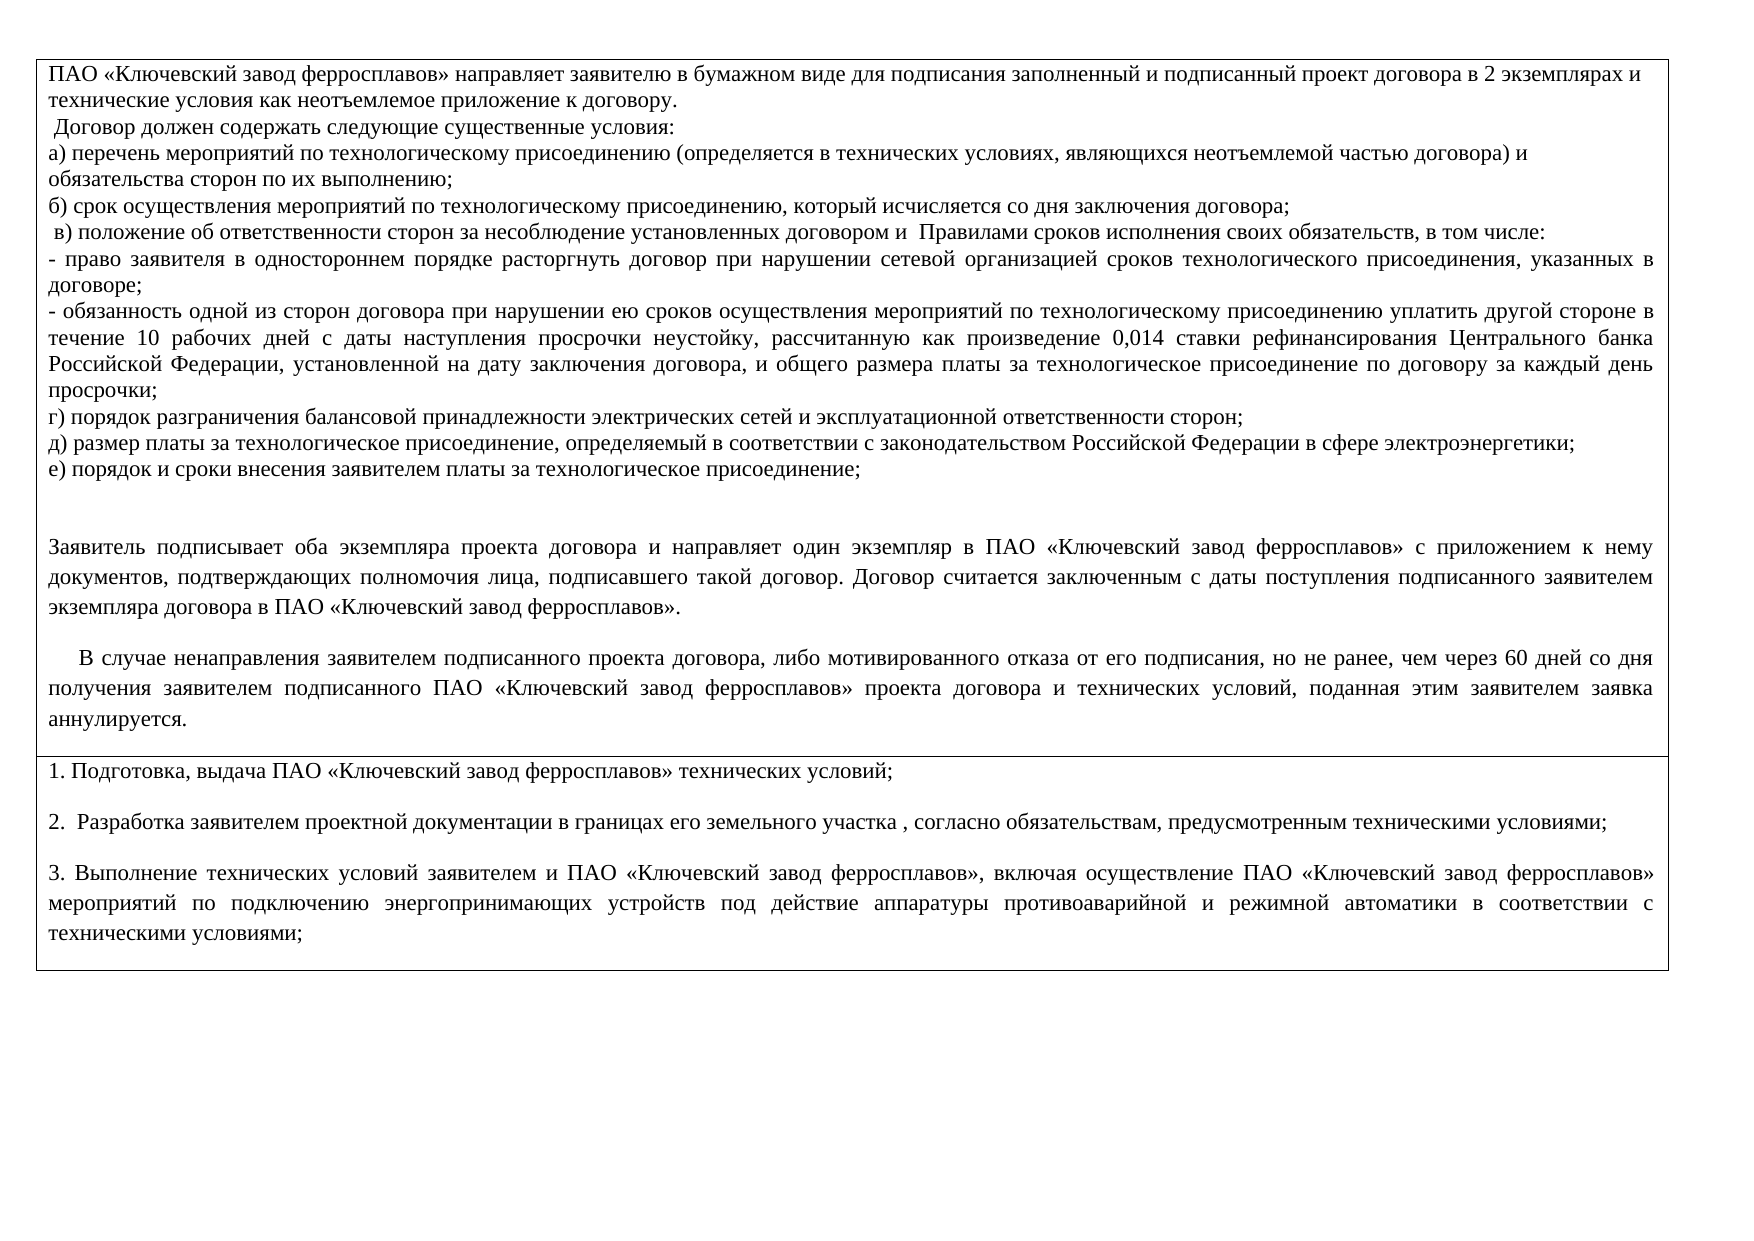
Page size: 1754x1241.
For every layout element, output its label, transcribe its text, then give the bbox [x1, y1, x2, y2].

table_cell ПАО «Ключевский завод ферросплавов» направляет заявителю в бумажном виде для подписания заполненный и подписанный проект договора в 2 экземплярах и технические условия как неотъемлемое приложение к договору. Договор должен содержать следующие существенные условия: а) перечень мероприятий по технологическому присоединению (определяется в технических условиях, являющихся неотъемлемой частью договора) и обязательства сторон по их выполнению; б) срок осуществления мероприятий по технологическому присоединению, который исчисляется со дня заключения договора; в) положение об ответственности сторон за несоблюдение установленных договором и Правилами сроков исполнения своих обязательств, в том числе: - право заявителя в одностороннем порядке расторгнуть договор при нарушении сетевой организацией сроков технологического присоединения, указанных в договоре; - обязанность одной из сторон договора при нарушении ею сроков осуществления мероприятий по технологическому присоединению уплатить другой стороне в течение 10 рабочих дней с даты наступления просрочки неустойку, рассчитанную как произведение 0,014 ставки рефинансирования Центрального банка Российской Федерации, установленной на дату заключения договора, и общего размера платы за технологическое присоединение по договору за каждый день просрочки; г) порядок разграничения балансовой принадлежности электрических сетей и эксплуатационной ответственности сторон; д) размер платы за технологическое присоединение, определяемый в соответствии с законодательством Российской Федерации в сфере электроэнергетики; е) порядок и сроки внесения заявителем платы за технологическое присоединение; Заявитель подписывает оба экземпляра проекта договора и направляет один экземпляр в ПАО «Ключевский завод ферросплавов» с приложением к нему документов, подтверждающих полномочия лица, подписавшего такой договор. Договор считается заключенным с даты поступления подписанного заявителем экземпляра договора в ПАО «Ключевский завод ферросплавов». В случае ненаправления заявителем подписанного проекта договора, либо мотивированного отказа от его подписания, но не ранее, чем через 60 дней со дня получения заявителем подписанного ПАО «Ключевский завод ферросплавов» проекта договора и технических условий, поданная этим заявителем заявка аннулируется. [37, 60, 1668, 756]
table_cell 1. Подготовка, выдача ПАО «Ключевский завод ферросплавов» технических условий; 2. Разработка заявителем проектной документации в границах его земельного участка , согласно обязательствам, предусмотренным техническими условиями; 3. Выполнение технических условий заявителем и ПАО «Ключевский завод ферросплавов», включая осуществление ПАО «Ключевский завод ферросплавов» мероприятий по подключению энергопринимающих устройств под действие аппаратуры противоаварийной и режимной автоматики в соответствии с техническими условиями; [37, 757, 1668, 970]
